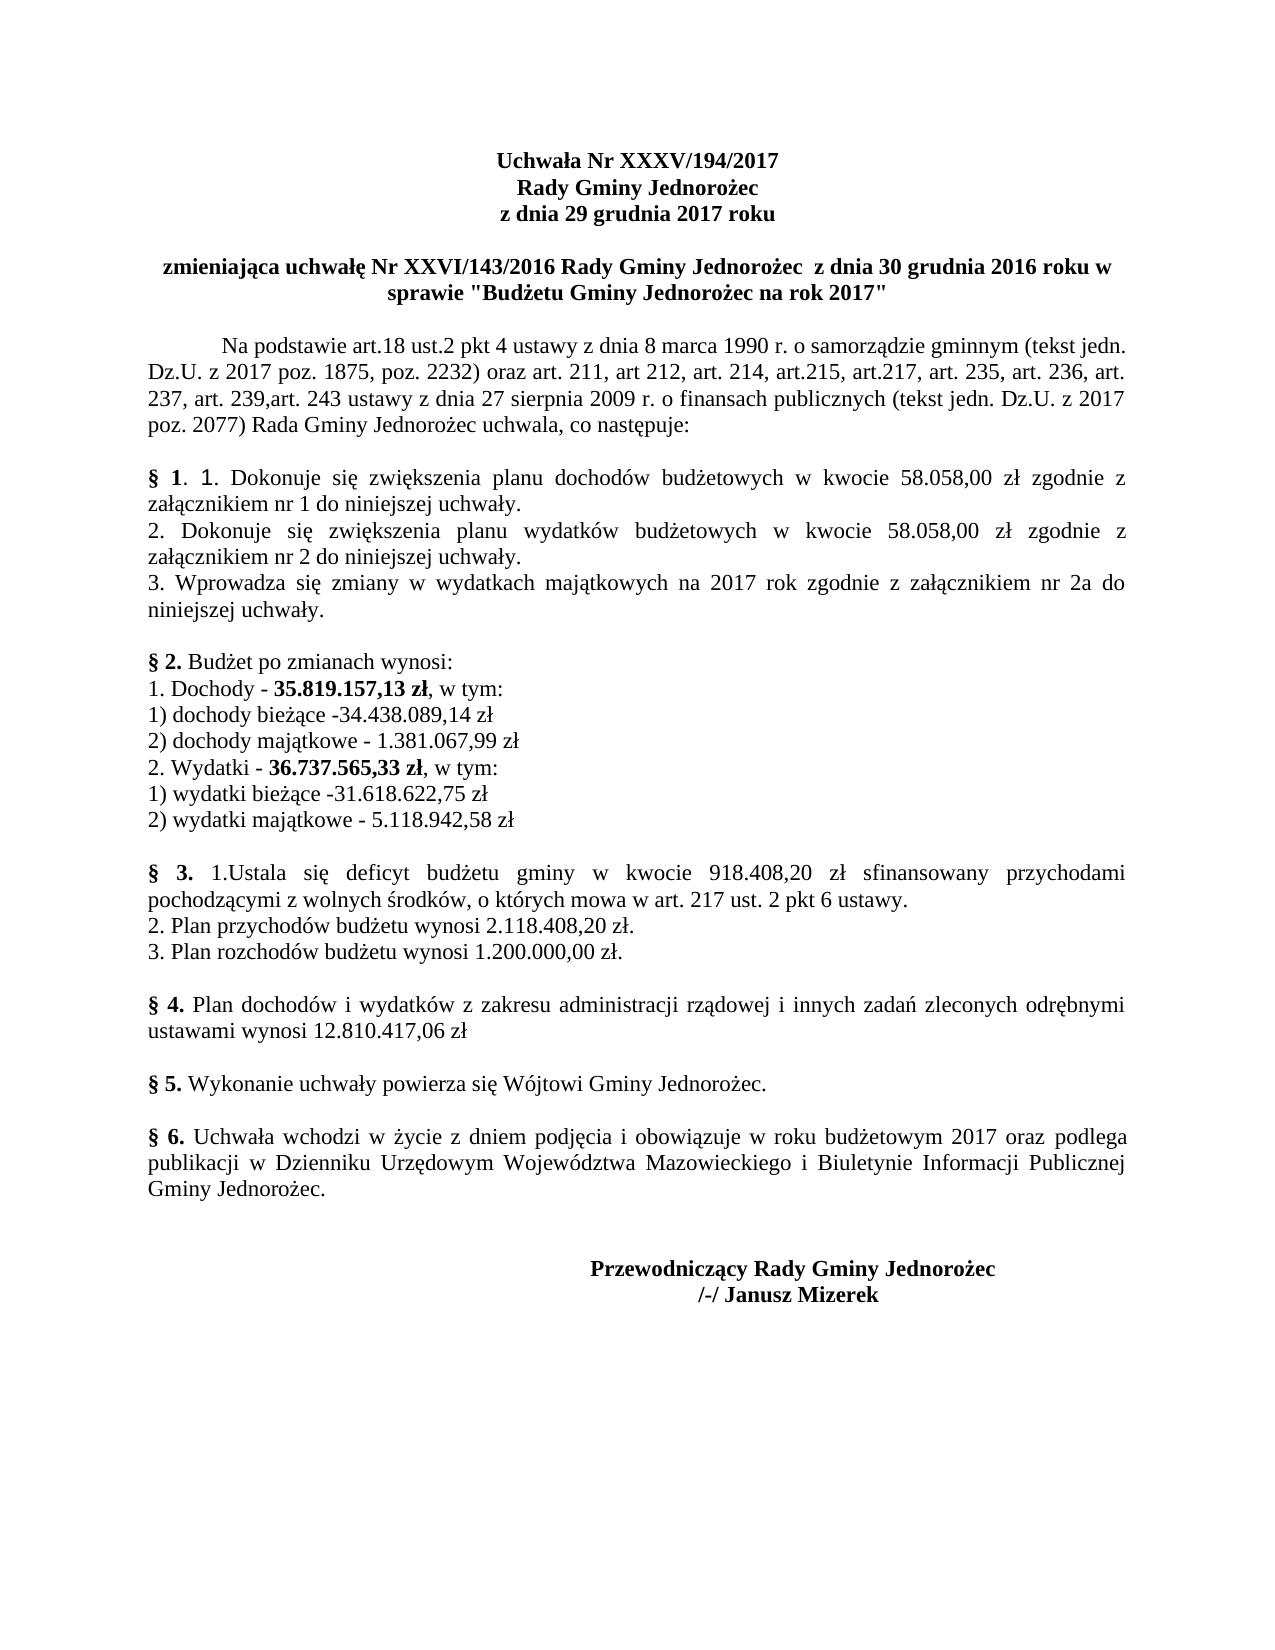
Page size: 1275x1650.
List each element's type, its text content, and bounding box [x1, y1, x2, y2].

text 1. Dochody - 35.819.157,13 zł, w tym: [148, 675, 1127, 701]
text Rady Gminy Jednorożec [148, 174, 1127, 200]
text § 1. 1. Dokonuje się zwiększenia planu dochodów budżetowych w kwocie 58.058,00 zł zgodnie z załącznikiem nr 1 do niniejszej uchwały. [148, 464, 1127, 517]
text § 3. 1.Ustala się deficyt budżetu gminy w kwocie 918.408,20 zł sfinansowany przychodami pochodzącymi z wolnych środków, o których mowa w art. 217 ust. 2 pkt 6 ustawy. [148, 859, 1127, 912]
text § 4. Plan dochodów i wydatków z zakresu administracji rządowej i innych zadań zleconych odrębnymi ustawami wynosi 12.810.417,06 zł [148, 991, 1127, 1044]
text 2) wydatki majątkowe - 5.118.942,58 zł [148, 807, 1127, 833]
text 1) wydatki bieżące -31.618.622,75 zł [148, 780, 1127, 807]
text /-/ Janusz Mizerek [148, 1281, 1127, 1307]
text 2. Plan przychodów budżetu wynosi 2.118.408,20 zł. [148, 912, 1127, 938]
text § 5. Wykonanie uchwały powierza się Wójtowi Gminy Jednorożec. [148, 1070, 1127, 1096]
text § 2. Budżet po zmianach wynosi: [148, 648, 1127, 675]
text 3. Wprowadza się zmiany w wydatkach majątkowych na 2017 rok zgodnie z załącznikiem nr 2a do niniejszej uchwały. [148, 569, 1127, 622]
text zmieniająca uchwałę Nr XXVI/143/2016 Rady Gminy Jednorożec z dnia 30 grudnia 2016 roku w sprawie "Budżetu Gminy Jednorożec na rok 2017" [148, 253, 1127, 306]
text Uchwała Nr XXXV/194/2017 [148, 148, 1127, 174]
text z dnia 29 grudnia 2017 roku [148, 200, 1127, 227]
text 2) dochody majątkowe - 1.381.067,99 zł [148, 727, 1127, 754]
text 2. Wydatki - 36.737.565,33 zł, w tym: [148, 754, 1127, 780]
text 2. Dokonuje się zwiększenia planu wydatków budżetowych w kwocie 58.058,00 zł zgodnie z załącznikiem nr 2 do niniejszej uchwały. [148, 517, 1127, 569]
text 1) dochody bieżące -34.438.089,14 zł [148, 701, 1127, 727]
text Przewodniczący Rady Gminy Jednorożec [148, 1254, 1127, 1281]
text Na podstawie art.18 ust.2 pkt 4 ustawy z dnia 8 marca 1990 r. o samorządzie gminnym (tekst jedn. Dz.U. z 2017 poz. 1875, poz. 2232) oraz art. 211, art 212, art. 214, art.215, art.217, art. 235, art. 236, art. 237, art. 239,art. 243 ustawy z dnia 27 sierpnia 2009 r. o finansach publicznych (tekst jedn. Dz.U. z 2017 poz. 2077) Rada Gminy Jednorożec uchwala, co następuje: [148, 332, 1127, 437]
text 3. Plan rozchodów budżetu wynosi 1.200.000,00 zł. [148, 938, 1127, 965]
text § 6. Uchwała wchodzi w życie z dniem podjęcia i obowiązuje w roku budżetowym 2017 oraz podlega publikacji w Dzienniku Urzędowym Województwa Mazowieckiego i Biuletynie Informacji Publicznej Gminy Jednorożec. [148, 1123, 1127, 1202]
